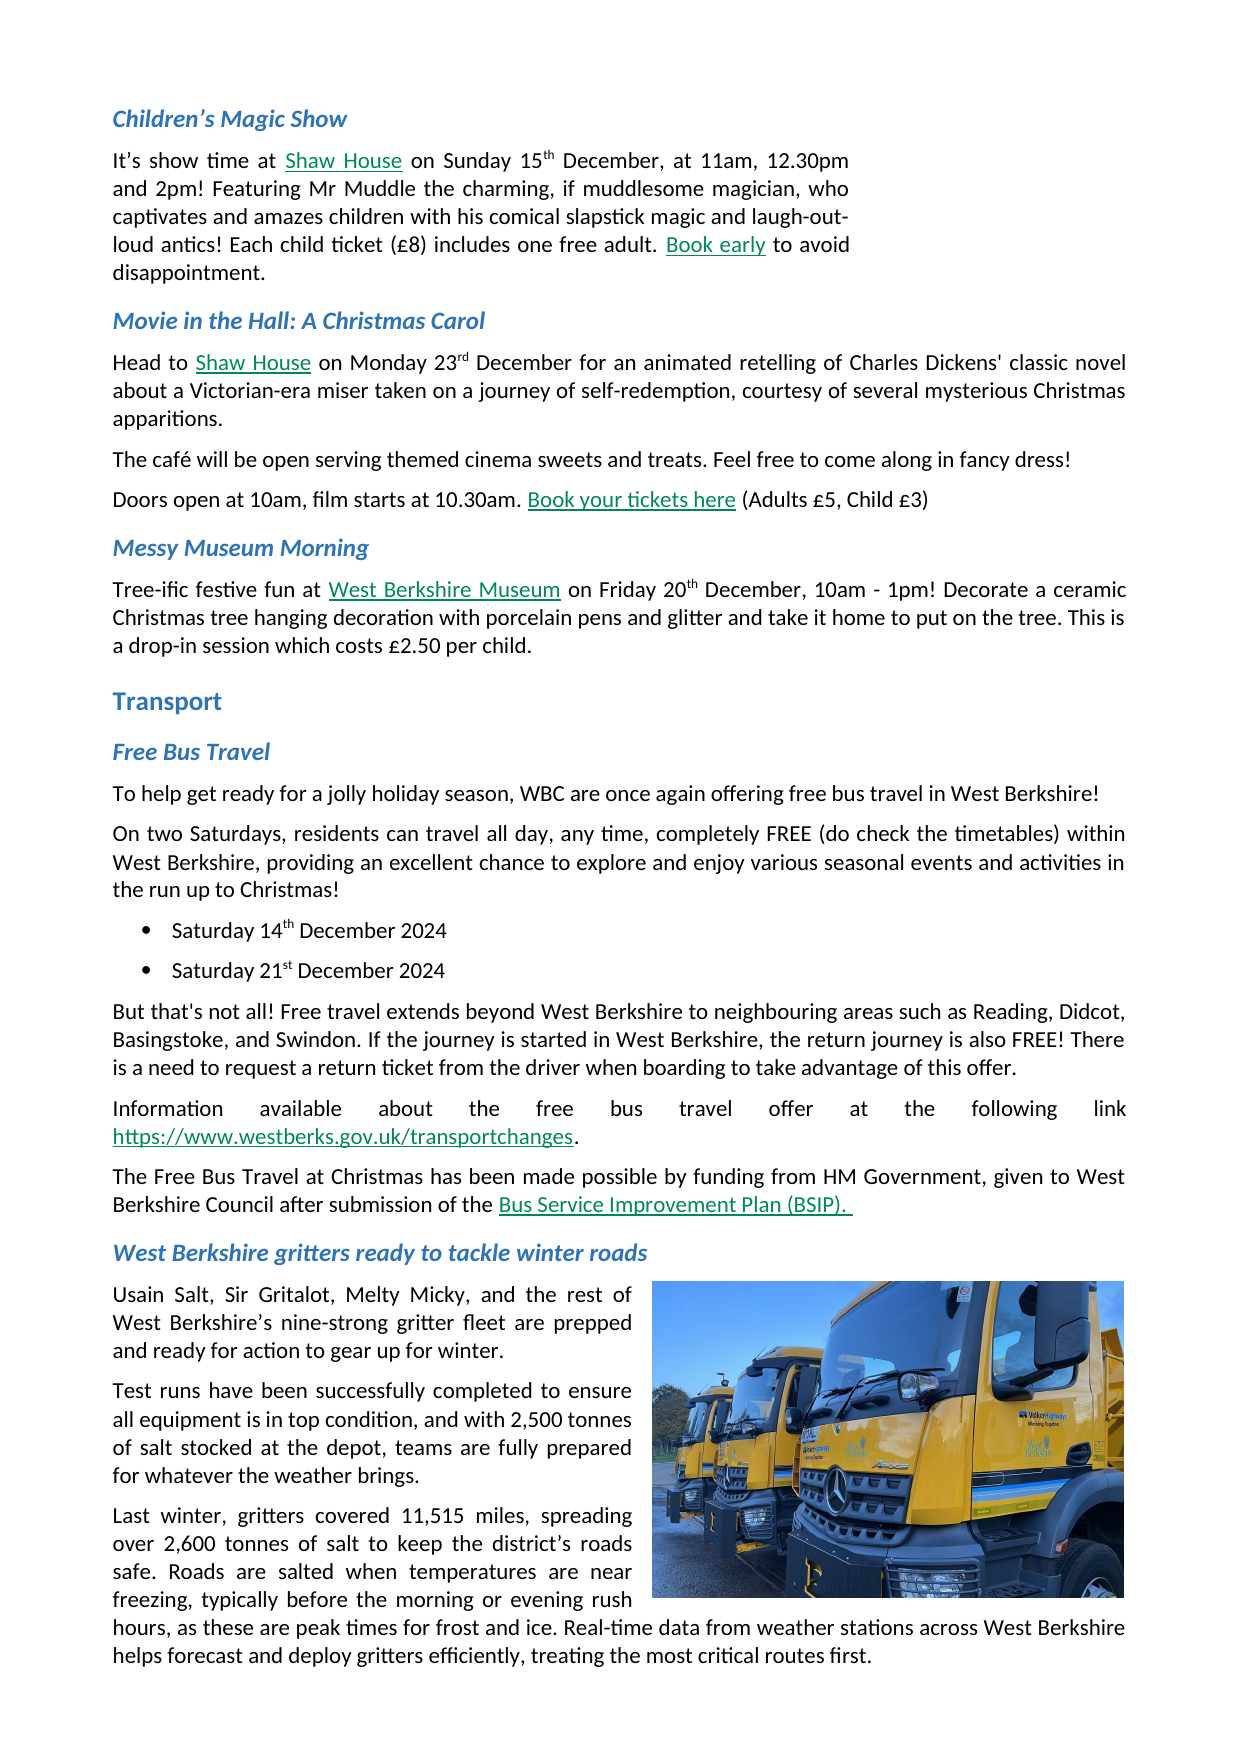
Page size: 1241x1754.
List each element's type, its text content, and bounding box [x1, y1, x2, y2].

text Tree-ific festive fun at West Berkshire Museum on Friday 20th December, 10am - 1pm! Decorate a ceramic Christmas tree hanging decoration with porcelain pens and glitter and take it home to put on the tree. This is a drop-in session which costs £2.50 per child. [112, 575, 1128, 659]
text Saturday 21st December 2024 [142, 957, 1128, 985]
text Doors open at 10am, film starts at 10.30am. Book your tickets here (Adults £5, Child £3) [112, 485, 1128, 513]
text Usain Salt, Sir Gritalot, Melty Micky, and the rest of West Berkshire’s nine-strong gritter fleet are prepped and ready for action to gear up for winter. [112, 1280, 1128, 1364]
subtitle Movie in the Hall: A Christmas Carol [112, 305, 1128, 336]
text To help get ready for a jolly holiday season, WBC are once again offering free bus travel in West Berkshire! [112, 779, 1128, 807]
subtitle West Berkshire gritters ready to tackle winter roads [112, 1237, 1128, 1268]
subtitle Messy Museum Morning [112, 532, 1128, 563]
text It’s show time at Shaw House on Sunday 15th December, at 11am, 12.30pm and 2pm! Featuring Mr Muddle the charming, if muddlesome magician, who captivates and amazes children with his comical slapstick magic and laugh-out-loud antics! Each child ticket (£8) includes one free adult. Book early to avoid disappointment. [112, 146, 1128, 287]
text The café will be open serving themed cinema sweets and treats. Feel free to come along in fancy dress! [112, 445, 1128, 473]
subtitle Transport [112, 684, 1128, 717]
text Head to Shaw House on Monday 23rd December for an animated retelling of Charles Dickens' classic novel about a Victorian-era miser taken on a journey of self-redemption, courtesy of several mysterious Christmas apparitions. [112, 348, 1128, 432]
text Saturday 14th December 2024 [142, 916, 1128, 944]
subtitle Children’s Magic Show [112, 103, 1128, 134]
text Test runs have been successfully completed to ensure all equipment is in top condition, and with 2,500 tonnes of salt stocked at the depot, teams are fully prepared for whatever the weather brings. [112, 1377, 651, 1489]
subtitle Free Bus Travel [112, 736, 1128, 767]
text But that's not all! Free travel extends beyond West Berkshire to neighbouring areas such as Reading, Didcot, Basingstoke, and Swindon. If the journey is started in West Berkshire, the return journey is also FREE! There is a need to request a return ticket from the driver when boarding to take advantage of this offer. [112, 997, 1128, 1081]
picture [651, 1281, 1124, 1597]
text Last winter, gritters covered 11,515 miles, spreading over 2,600 tonnes of salt to keep the district’s roads safe. Roads are salted when temperatures are near freezing, typically before the morning or evening rush hours, as these are peak times for frost and ice. Real-time data from weather stations across West Berkshire helps forecast and deploy gritters efficiently, treating the most critical routes first. [112, 1501, 1128, 1669]
text On two Saturdays, residents can travel all day, any time, completely FREE (do check the timetables) within West Berkshire, providing an excellent chance to explore and enjoy various seasonal events and activities in the run up to Christmas! [112, 819, 1128, 904]
text Information available about the free bus travel offer at the following link https://www.westberks.gov.uk/transportchanges. [112, 1094, 1128, 1150]
text The Free Bus Travel at Christmas has been made possible by funding from HM Government, given to West Berkshire Council after submission of the Bus Service Improvement Plan (BSIP). [112, 1162, 1128, 1218]
